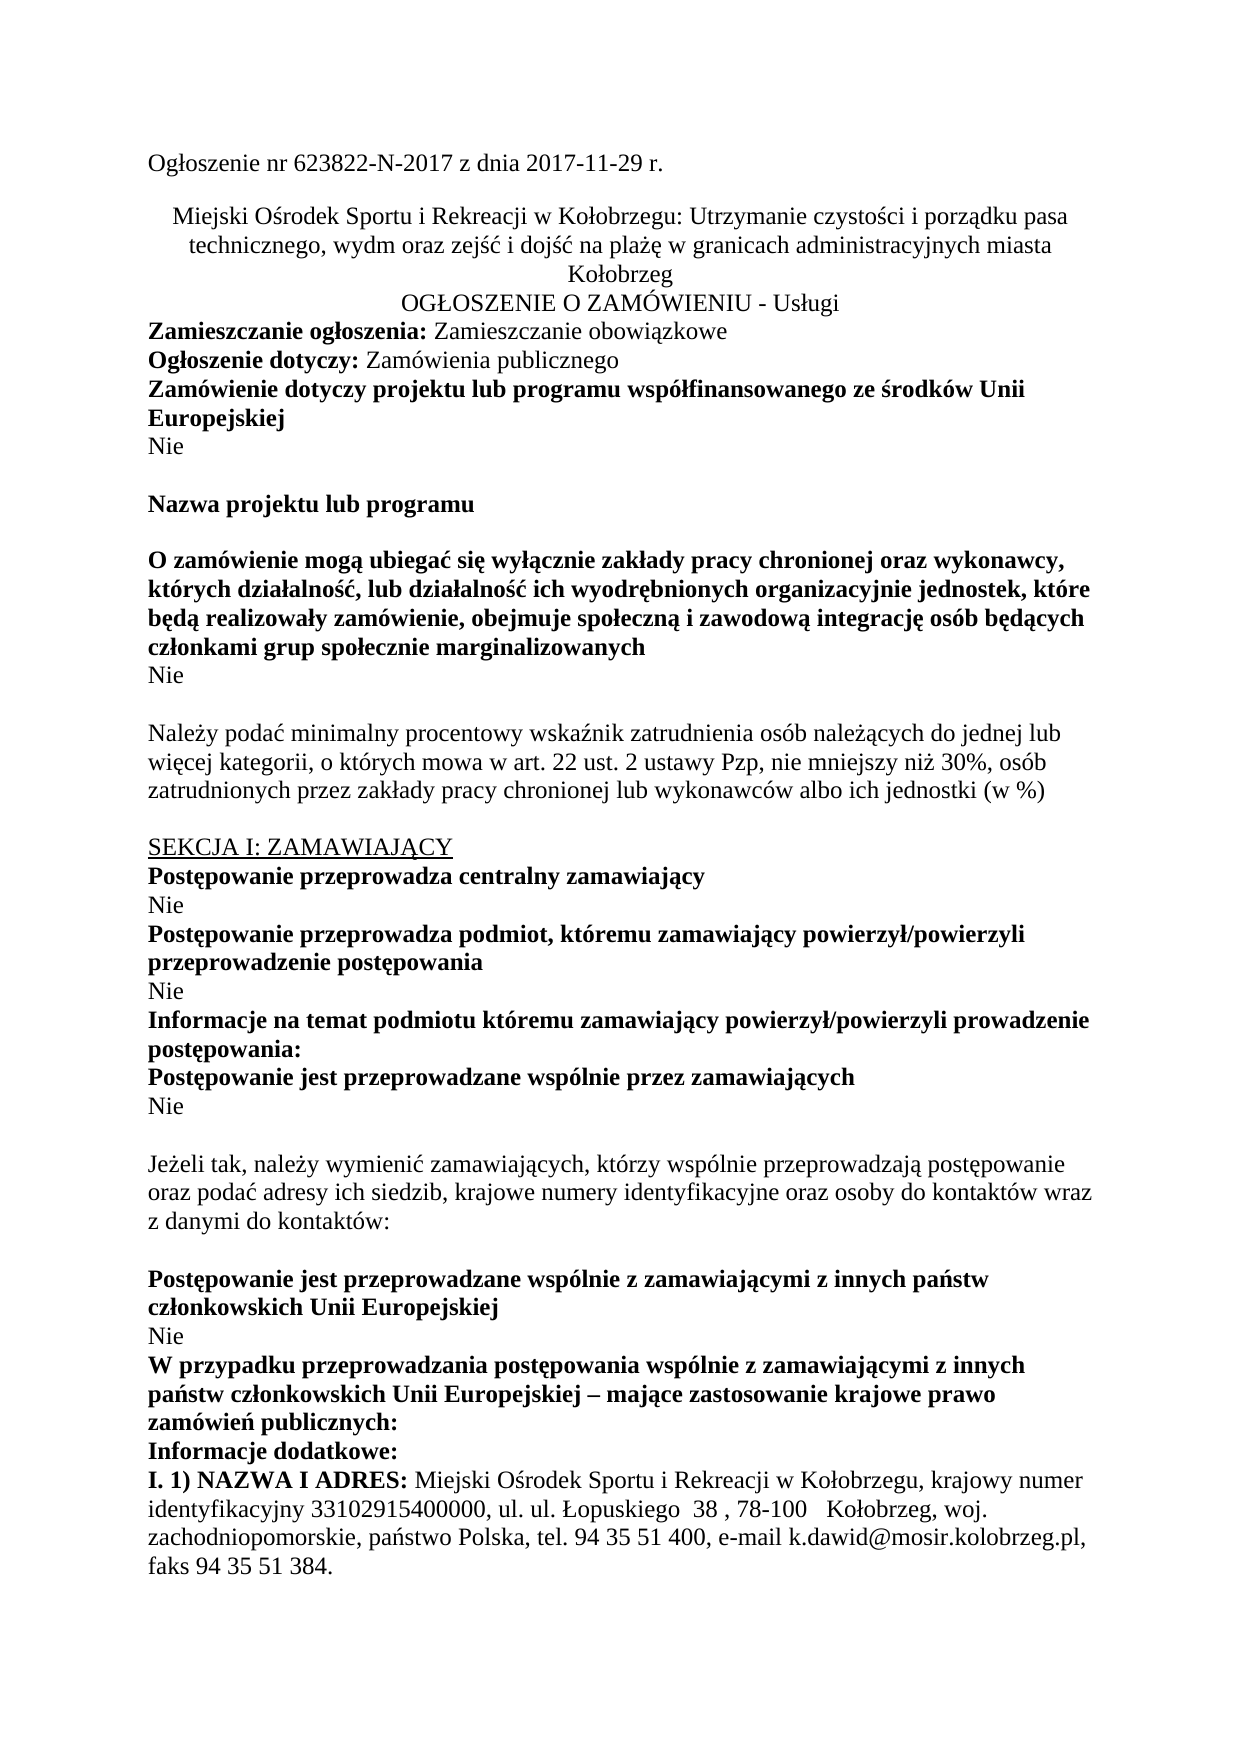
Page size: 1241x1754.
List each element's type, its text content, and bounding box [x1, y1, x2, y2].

text Nazwa projektu lub programu [148, 460, 1093, 546]
text Postępowanie przeprowadza centralny zamawiający [148, 861, 1093, 890]
text SEKCJA I: ZAMAWIAJĄCY [148, 832, 1093, 861]
text Ogłoszenie nr 623822-N-2017 z dnia 2017-11-29 r. [148, 148, 1093, 176]
text Należy podać minimalny procentowy wskaźnik zatrudnienia osób należących do jednej lub więcej kategorii, o których mowa w art. 22 ust. 2 ustawy Pzp, nie mniejszy niż 30%, osób zatrudnionych przez zakłady pracy chronionej lub wykonawców albo ich jednostki (w %) [148, 689, 1093, 832]
text Zamieszczanie ogłoszenia: Zamieszczanie obowiązkowe [148, 316, 1093, 345]
text W przypadku przeprowadzania postępowania wspólnie z zamawiającymi z innych państw członkowskich Unii Europejskiej – mające zastosowanie krajowe prawo zamówień publicznych: Informacje dodatkowe: [148, 1350, 1093, 1465]
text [148, 1465, 1093, 1580]
text Nie [148, 661, 1093, 689]
text Jeżeli tak, należy wymienić zamawiających, którzy wspólnie przeprowadzają postępowanie oraz podać adresy ich siedzib, krajowe numery identyfikacyjne oraz osoby do kontaktów wraz z danymi do kontaktów: Postępowanie jest przeprowadzane wspólnie z zamawiającymi z innych państw członkowskich Unii Europejskiej [148, 1120, 1093, 1321]
text Informacje na temat podmiotu któremu zamawiający powierzył/powierzyli prowadzenie postępowania: Postępowanie jest przeprowadzane wspólnie przez zamawiających [148, 1005, 1093, 1091]
text Zamówienie dotyczy projektu lub programu współfinansowanego ze środków Unii Europejskiej [148, 374, 1093, 431]
text Nie [148, 431, 1093, 460]
text Ogłoszenie dotyczy: Zamówienia publicznego [148, 345, 1093, 374]
text Nie [148, 890, 1093, 919]
text Postępowanie przeprowadza podmiot, któremu zamawiający powierzył/powierzyli przeprowadzenie postępowania [148, 919, 1093, 976]
text Nie [148, 1091, 1093, 1120]
text Nie [148, 1321, 1093, 1350]
text O zamówienie mogą ubiegać się wyłącznie zakłady pracy chronionej oraz wykonawcy, których działalność, lub działalność ich wyodrębnionych organizacyjnie jednostek, które będą realizowały zamówienie, obejmuje społeczną i zawodową integrację osób będących członkami grup społecznie marginalizowanych [148, 546, 1093, 661]
text Miejski Ośrodek Sportu i Rekreacji w Kołobrzegu: Utrzymanie czystości i porządku pasa technicznego, wydm oraz zejść i dojść na plażę w granicach administracyjnych miasta Kołobrzeg OGŁOSZENIE O ZAMÓWIENIU - Usługi [148, 201, 1093, 316]
text Nie [148, 976, 1093, 1005]
